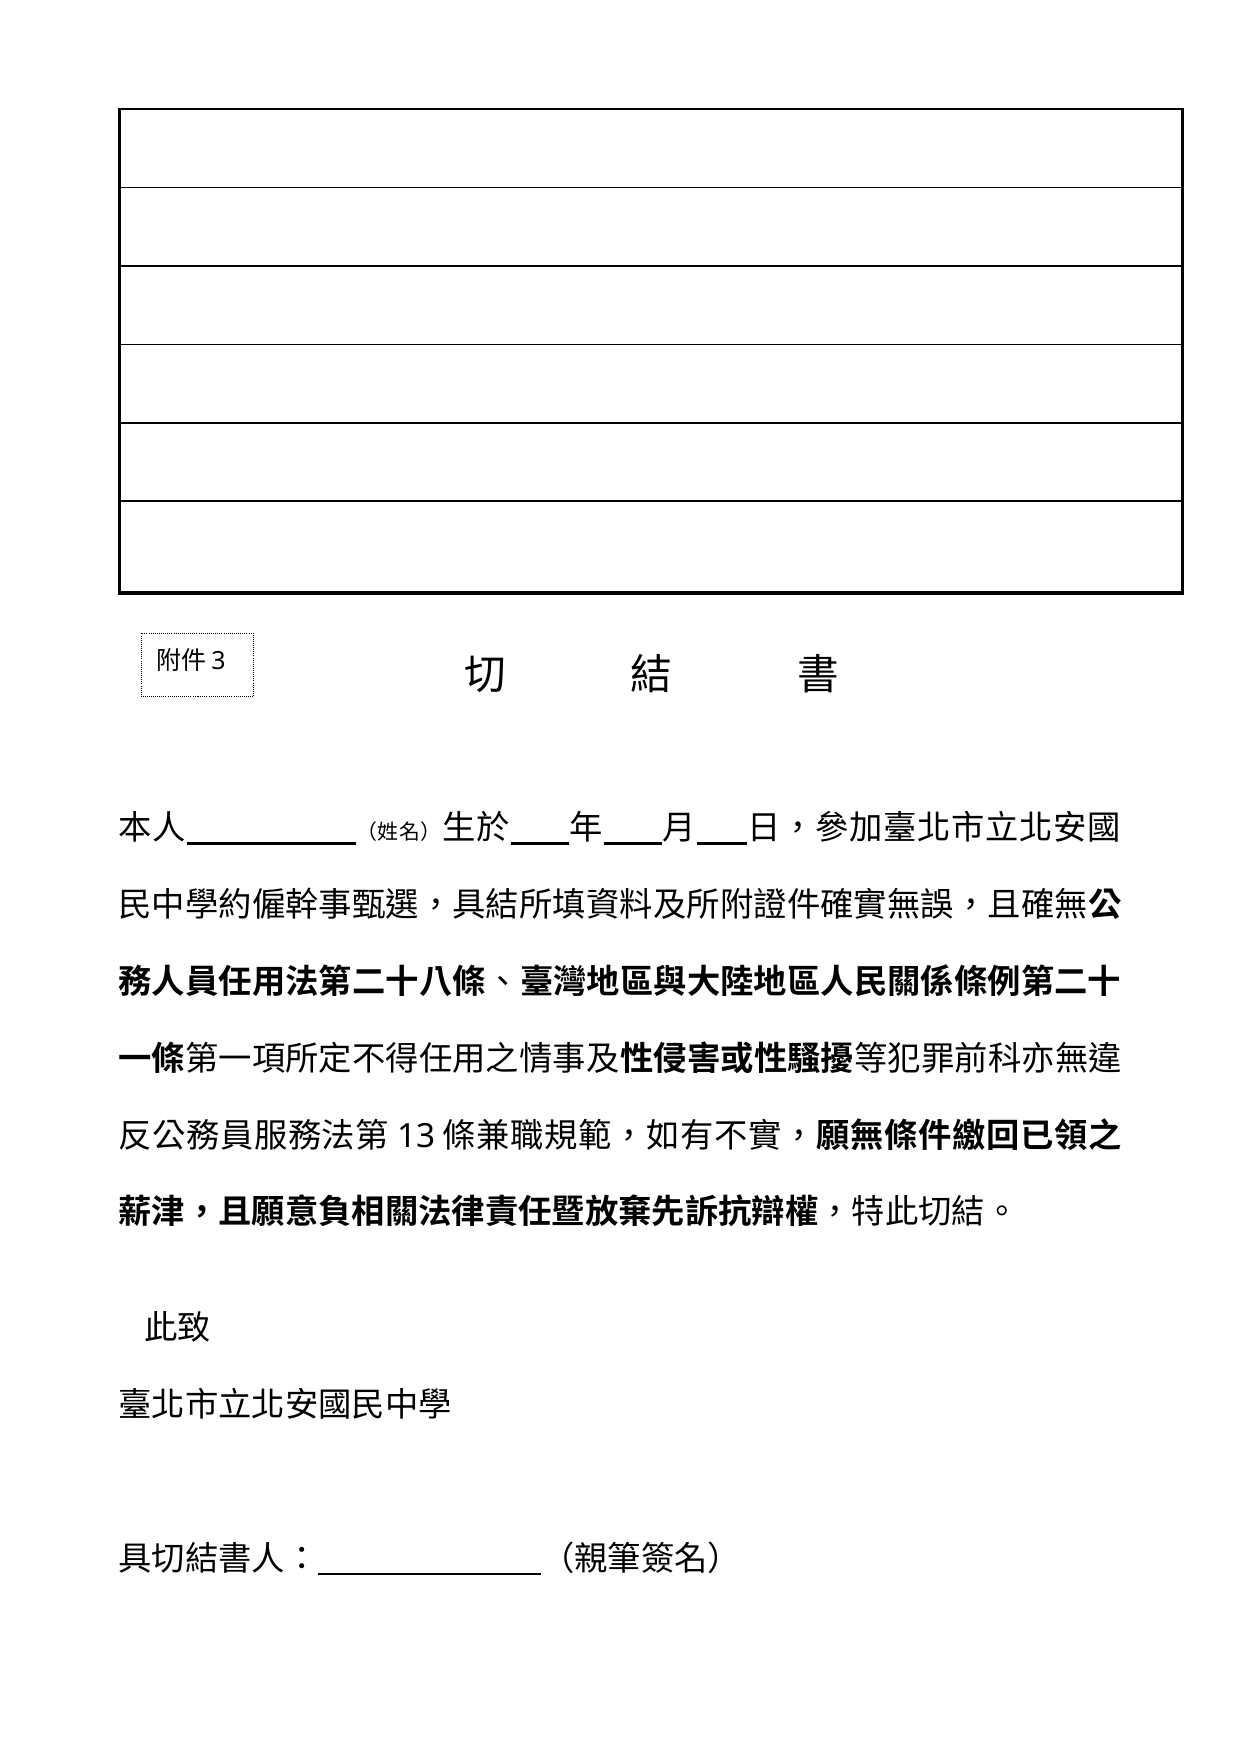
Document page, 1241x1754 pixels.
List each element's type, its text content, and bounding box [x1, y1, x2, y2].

table_cell [121, 424, 1181, 500]
text 具切結書人： （親筆簽名） [118, 1517, 1122, 1594]
text 切 結 書 [118, 633, 1122, 710]
table_cell [121, 345, 1181, 422]
text 臺北市立北安國民中學 [118, 1363, 1122, 1440]
text 本人 （姓名）生於 年 月 日，參加臺北市立北安國民中學約僱幹事甄選，具結所填資料及所附證件確實無誤，且確無公務人員任用法第二十八條、臺灣地區與大陸地區人民關係條例第二十一條第一項所定不得任用之情事及性侵害或性騷擾等犯罪前科亦無違反公務員服務法第13條兼職規範，如有不實，願無條件繳回已領之薪津，且願意負相關法律責任暨放棄先訴抗辯權，特此切結。 [118, 787, 1122, 1248]
table_cell [121, 502, 1181, 591]
text 此致 [118, 1286, 1122, 1363]
table_cell [121, 188, 1181, 265]
table_cell [121, 110, 1181, 187]
table_cell [121, 267, 1181, 343]
